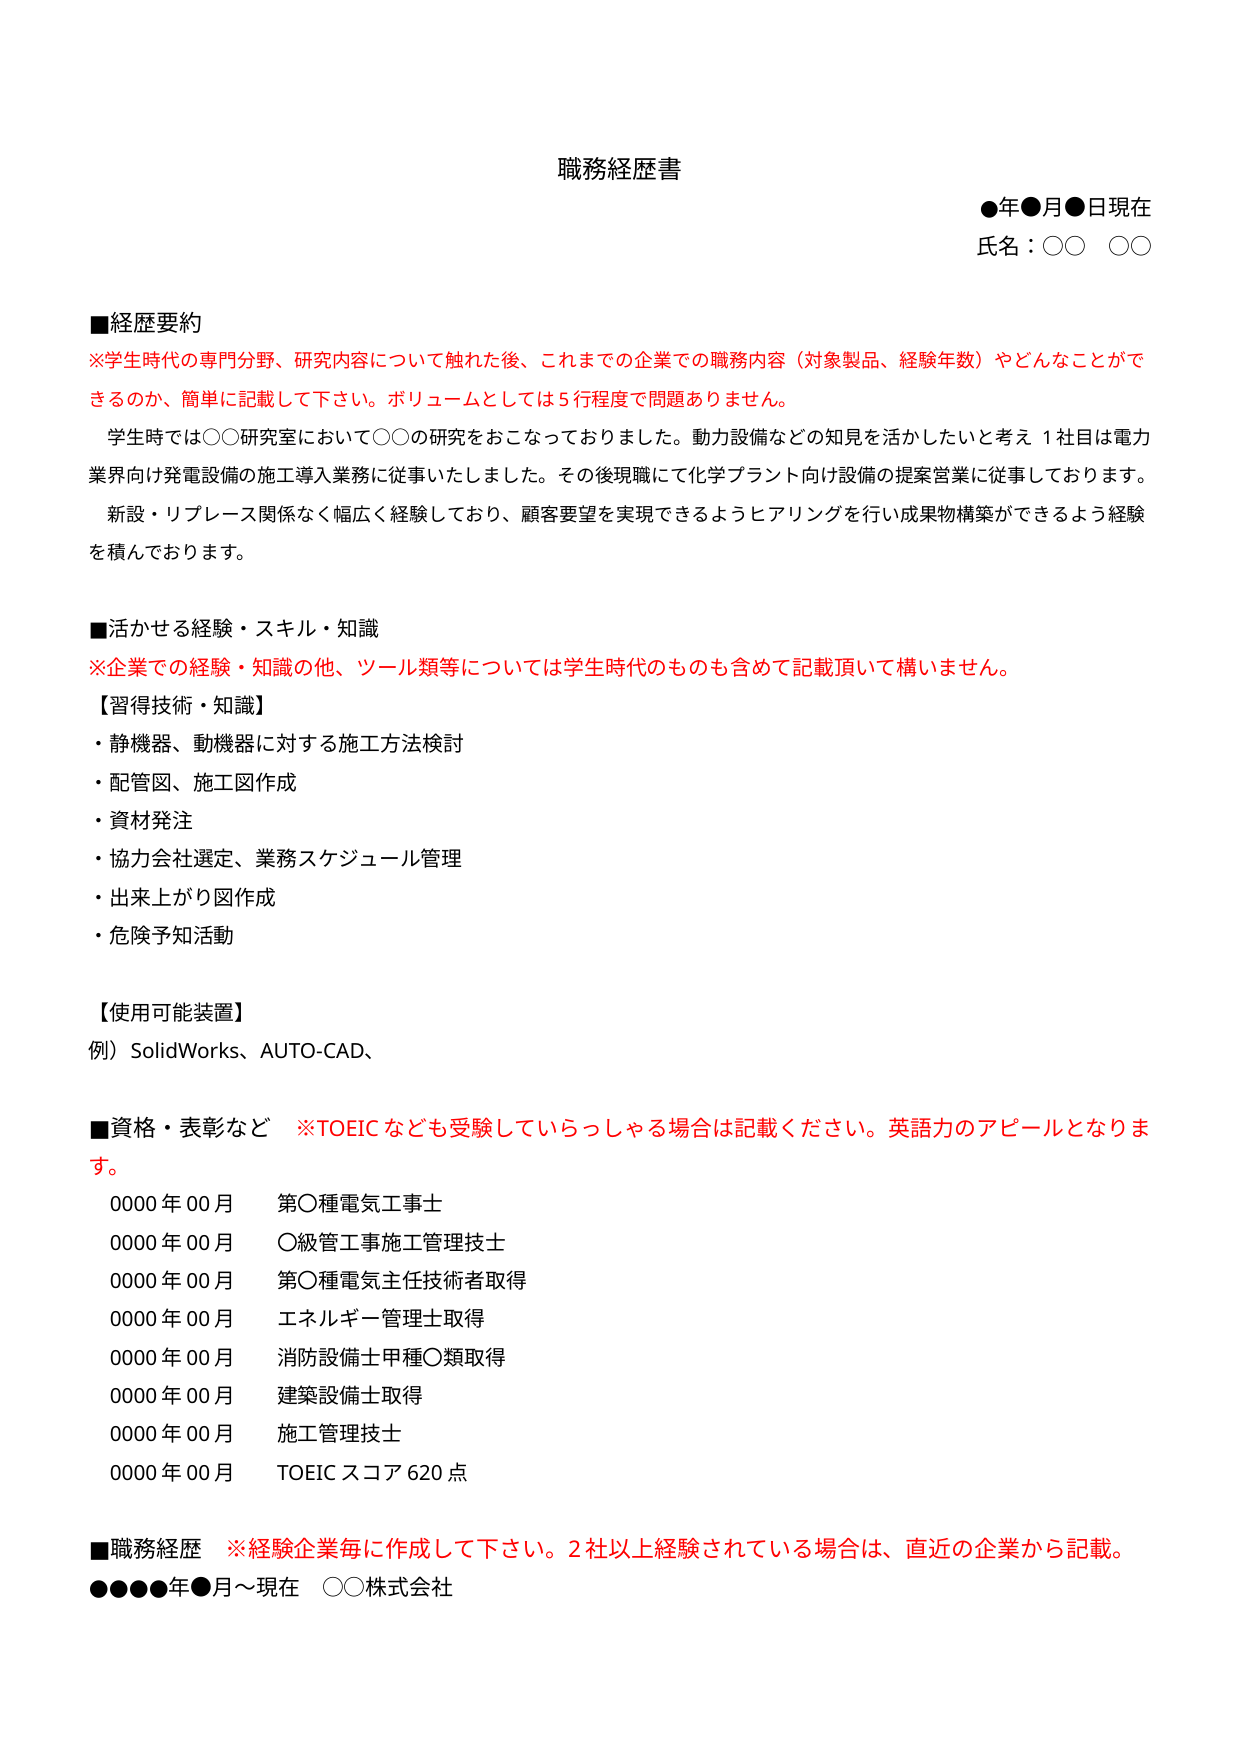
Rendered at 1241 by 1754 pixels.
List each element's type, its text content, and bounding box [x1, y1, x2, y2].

text ■経歴要約 [89, 302, 1152, 340]
text 学生時では○○研究室において○○の研究をおこなっておりました。動力設備などの知見を活かしたいと考え1社目は電力業界向け発電設備の施工導入業務に従事いたしました。その後現職にて化学プラント向け設備の提案営業に従事しております。 [89, 417, 1152, 494]
text 0000年00月 第〇種電気主任技術者取得 [89, 1260, 1152, 1299]
text 0000年00月 TOEICスコア620点 [89, 1452, 1152, 1490]
text ●●●●年●月～現在 ○○株式会社 [89, 1567, 1152, 1605]
text ●年●月●日現在 [89, 187, 1152, 225]
text ・危険予知活動 [89, 915, 1152, 954]
text 【使用可能装置】 [89, 992, 1152, 1030]
text 例）SolidWorks、AUTO-CAD、 [89, 1030, 1152, 1069]
text ・協力会社選定、業務スケジュール管理 [89, 839, 1152, 877]
text 氏名：○○ ○○ [89, 225, 1152, 264]
text ■資格・表彰など ※TOEICなども受験していらっしゃる場合は記載ください。英語力のアピールとなります。 [89, 1107, 1152, 1184]
text 0000年00月 〇級管工事施工管理技士 [89, 1222, 1152, 1260]
text ■活かせる経験・スキル・知識 [89, 609, 1152, 647]
text ・出来上がり図作成 [89, 877, 1152, 915]
text 職務経歴書 [89, 149, 1152, 187]
text 【習得技術・知識】 [89, 685, 1152, 724]
text 0000年00月 建築設備士取得 [89, 1375, 1152, 1414]
text ※企業での経験・知識の他、ツール類等については学生時代のものも含めて記載頂いて構いません。 [89, 647, 1152, 685]
text ※学生時代の専門分野、研究内容について触れた後、これまでの企業での職務内容（対象製品、経験年数）やどんなことができるのか、簡単に記載して下さい。ボリュームとしては5行程度で問題ありません。 [89, 340, 1152, 417]
text ・静機器、動機器に対する施工方法検討 [89, 724, 1152, 762]
text ・配管図、施工図作成 [89, 762, 1152, 800]
text 0000年00月 エネルギー管理士取得 [89, 1299, 1152, 1337]
text ■職務経歴 ※経験企業毎に作成して下さい。2社以上経験されている場合は、直近の企業から記載。 [89, 1529, 1152, 1567]
text 0000年00月 第〇種電気工事士 [89, 1184, 1152, 1222]
text 0000年00月 施工管理技士 [89, 1414, 1152, 1452]
text 0000年00月 消防設備士甲種〇類取得 [89, 1337, 1152, 1375]
text ・資材発注 [89, 800, 1152, 839]
text 新設・リプレース関係なく幅広く経験しており、顧客要望を実現できるようヒアリングを行い成果物構築ができるよう経験を積んでおります。 [89, 494, 1152, 570]
